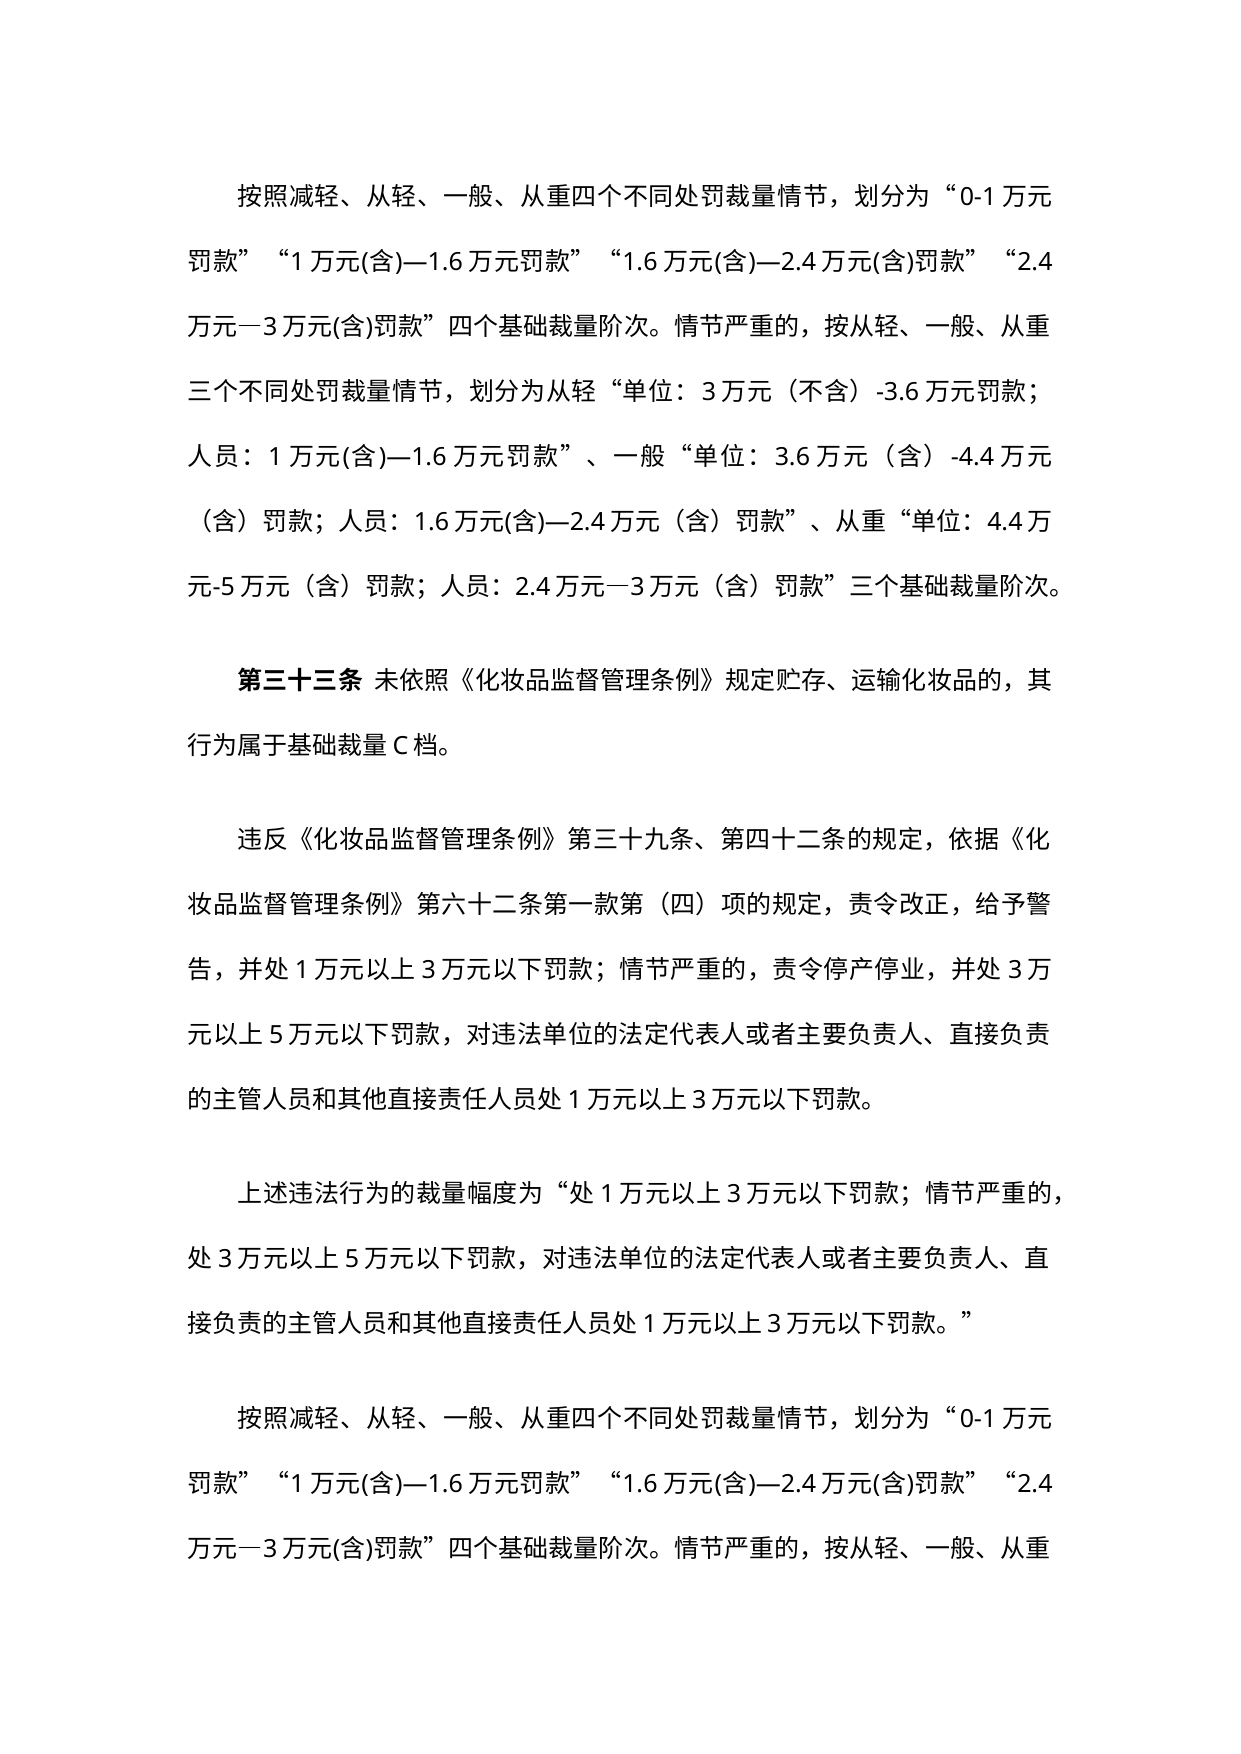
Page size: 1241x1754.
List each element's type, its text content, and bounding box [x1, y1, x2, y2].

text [187, 1384, 1053, 1579]
text 违反《化妆品监督管理条例》第三十九条、第四十二条的规定，依据《化妆品监督管理条例》第六十二条第一款第（四）项的规定，责令改正，给予警告，并处1万元以上3万元以下罚款；情节严重的，责令停产停业，并处3万元以上5万元以下罚款，对违法单位的法定代表人或者主要负责人、直接负责的主管人员和其他直接责任人员处1万元以上3万元以下罚款。 [187, 805, 1053, 1130]
text 第三十三条 未依照《化妆品监督管理条例》规定贮存、运输化妆品的，其行为属于基础裁量C档。 [187, 646, 1053, 776]
text 上述违法行为的裁量幅度为“处1万元以上3万元以下罚款；情节严重的，处3万元以上5万元以下罚款，对违法单位的法定代表人或者主要负责人、直接负责的主管人员和其他直接责任人员处1万元以上3万元以下罚款。” [187, 1159, 1053, 1354]
